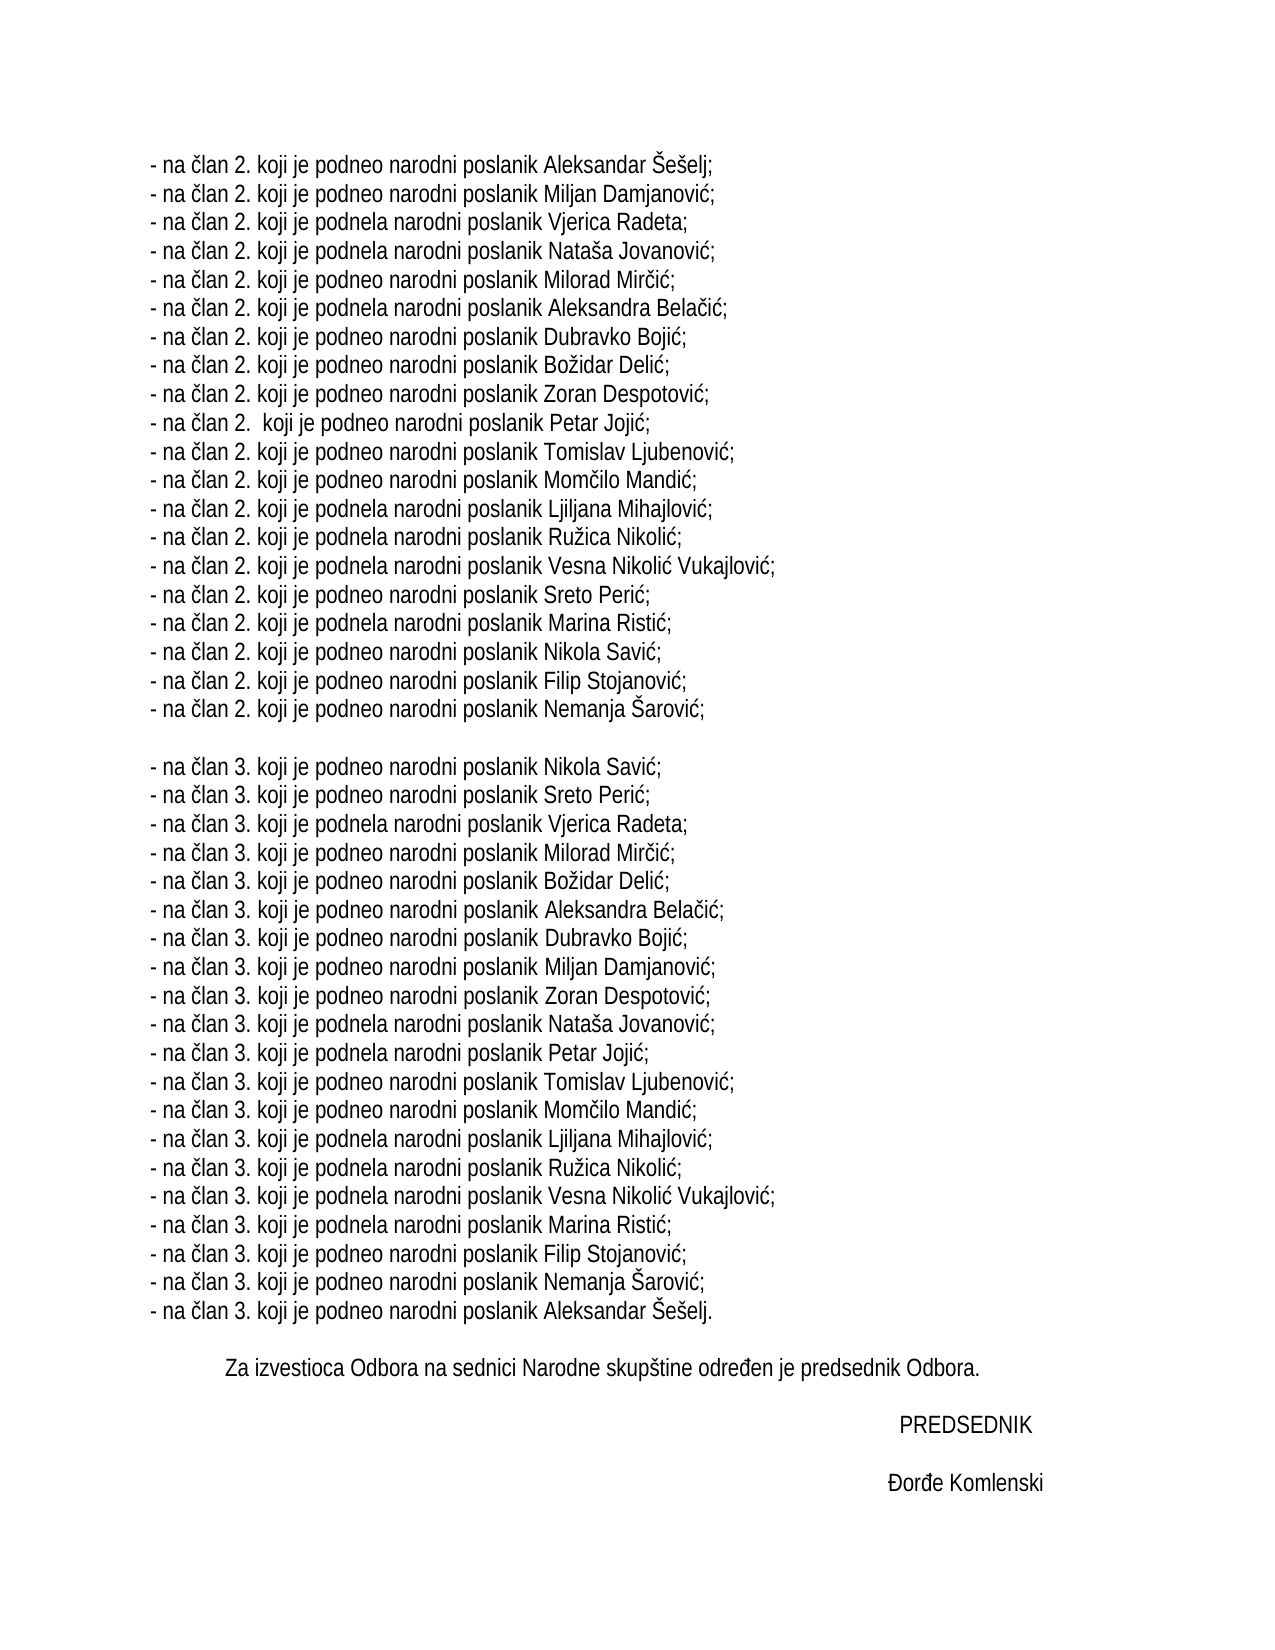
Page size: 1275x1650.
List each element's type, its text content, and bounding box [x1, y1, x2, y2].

text - na član 3. koji je podneo narodni poslanik Nemanja Šarović; [150, 1267, 1125, 1296]
text - na član 2. koji je podnela narodni poslanik Vjerica Radeta; [150, 207, 1125, 236]
text - na član 2. koji je podneo narodni poslanik Filip Stojanović; [150, 666, 1125, 694]
text - na član 2. koji je podneo narodni poslanik Nemanja Šarović; [150, 694, 1125, 723]
text - na član 3. koji je podnela narodni poslanik Ljiljana Mihajlović; [150, 1124, 1125, 1153]
text - na član 2. koji je podneo narodni poslanik Božidar Delić; [150, 351, 1125, 379]
text - na član 3. koji je podnela narodni poslanik Petar Jojić; [150, 1038, 1125, 1067]
text - na član 2. koji je podnela narodni poslanik Vesna Nikolić Vukajlović; [150, 551, 1125, 580]
text - na član 2. koji je podneo narodni poslanik Milorad Mirčić; [150, 264, 1125, 293]
text - na član 2. koji je podnela narodni poslanik Marina Ristić; [150, 608, 1125, 637]
text - na član 3. koji je podnela narodni poslanik Marina Ristić; [150, 1210, 1125, 1238]
text - na član 3. koji je podneo narodni poslanik Dubravko Bojić; [150, 923, 1125, 952]
text - na član 2. koji je podneo narodni poslanik Nikola Savić; [150, 637, 1125, 666]
text - na član 2. koji je podneo narodni poslanik Dubravko Bojić; [150, 322, 1125, 351]
text Za izvestioca Odbora na sednici Narodne skupštine određen je predsednik Odbora. [150, 1353, 1125, 1382]
text - na član 3. koji je podnela narodni poslanik Vesna Nikolić Vukajlović; [150, 1181, 1125, 1210]
text - na član 2. koji je podneo narodni poslanik Petar Jojić; [150, 408, 1125, 436]
text - na član 3. koji je podneo narodni poslanik Momčilo Mandić; [150, 1095, 1125, 1124]
text - na član 2. koji je podneo narodni poslanik Miljan Damjanović; [150, 179, 1125, 207]
text - na član 3. koji je podneo narodni poslanik Milorad Mirčić; [150, 837, 1125, 866]
text - na član 3. koji je podneo narodni poslanik Aleksandar Šešelj. [150, 1296, 1125, 1324]
text - na član 2. koji je podnela narodni poslanik Nataša Jovanović; [150, 236, 1125, 264]
text - na član 2. koji je podnela narodni poslanik Ljiljana Mihajlović; [150, 494, 1125, 522]
text - na član 2. koji je podneo narodni poslanik Momčilo Mandić; [150, 465, 1125, 494]
text - na član 3. koji je podnela narodni poslanik Ružica Nikolić; [150, 1153, 1125, 1181]
text - na član 2. koji je podneo narodni poslanik Zoran Despotović; [150, 379, 1125, 408]
text - na član 2. koji je podneo narodni poslanik Aleksandar Šešelj; [150, 150, 1125, 179]
text - na član 3. koji je podneo narodni poslanik Sreto Perić; [150, 780, 1125, 809]
text - na član 3. koji je podneo narodni poslanik Filip Stojanović; [150, 1238, 1125, 1267]
text - na član 3. koji je podneo narodni poslanik Nikola Savić; [150, 752, 1125, 780]
text - na član 3. koji je podnela narodni poslanik Nataša Jovanović; [150, 1009, 1125, 1038]
text - na član 2. koji je podneo narodni poslanik Tomislav Ljubenović; [150, 436, 1125, 465]
text - na član 2. koji je podnela narodni poslanik Ružica Nikolić; [150, 522, 1125, 551]
text - na član 3. koji je podneo narodni poslanik Zoran Despotović; [150, 981, 1125, 1009]
text - na član 2. koji je podnela narodni poslanik Aleksandra Belačić; [150, 293, 1125, 322]
text - na član 3. koji je podneo narodni poslanik Tomislav Ljubenović; [150, 1067, 1125, 1095]
text Đorđe Komlenski [750, 1468, 1125, 1496]
text - na član 2. koji je podneo narodni poslanik Sreto Perić; [150, 580, 1125, 608]
text PREDSEDNIK [750, 1411, 1125, 1439]
text - na član 3. koji je podneo narodni poslanik Aleksandra Belačić; [150, 895, 1125, 923]
text - na član 3. koji je podnela narodni poslanik Vjerica Radeta; [150, 809, 1125, 837]
text - na član 3. koji je podneo narodni poslanik Miljan Damjanović; [150, 952, 1125, 981]
text - na član 3. koji je podneo narodni poslanik Božidar Delić; [150, 866, 1125, 895]
